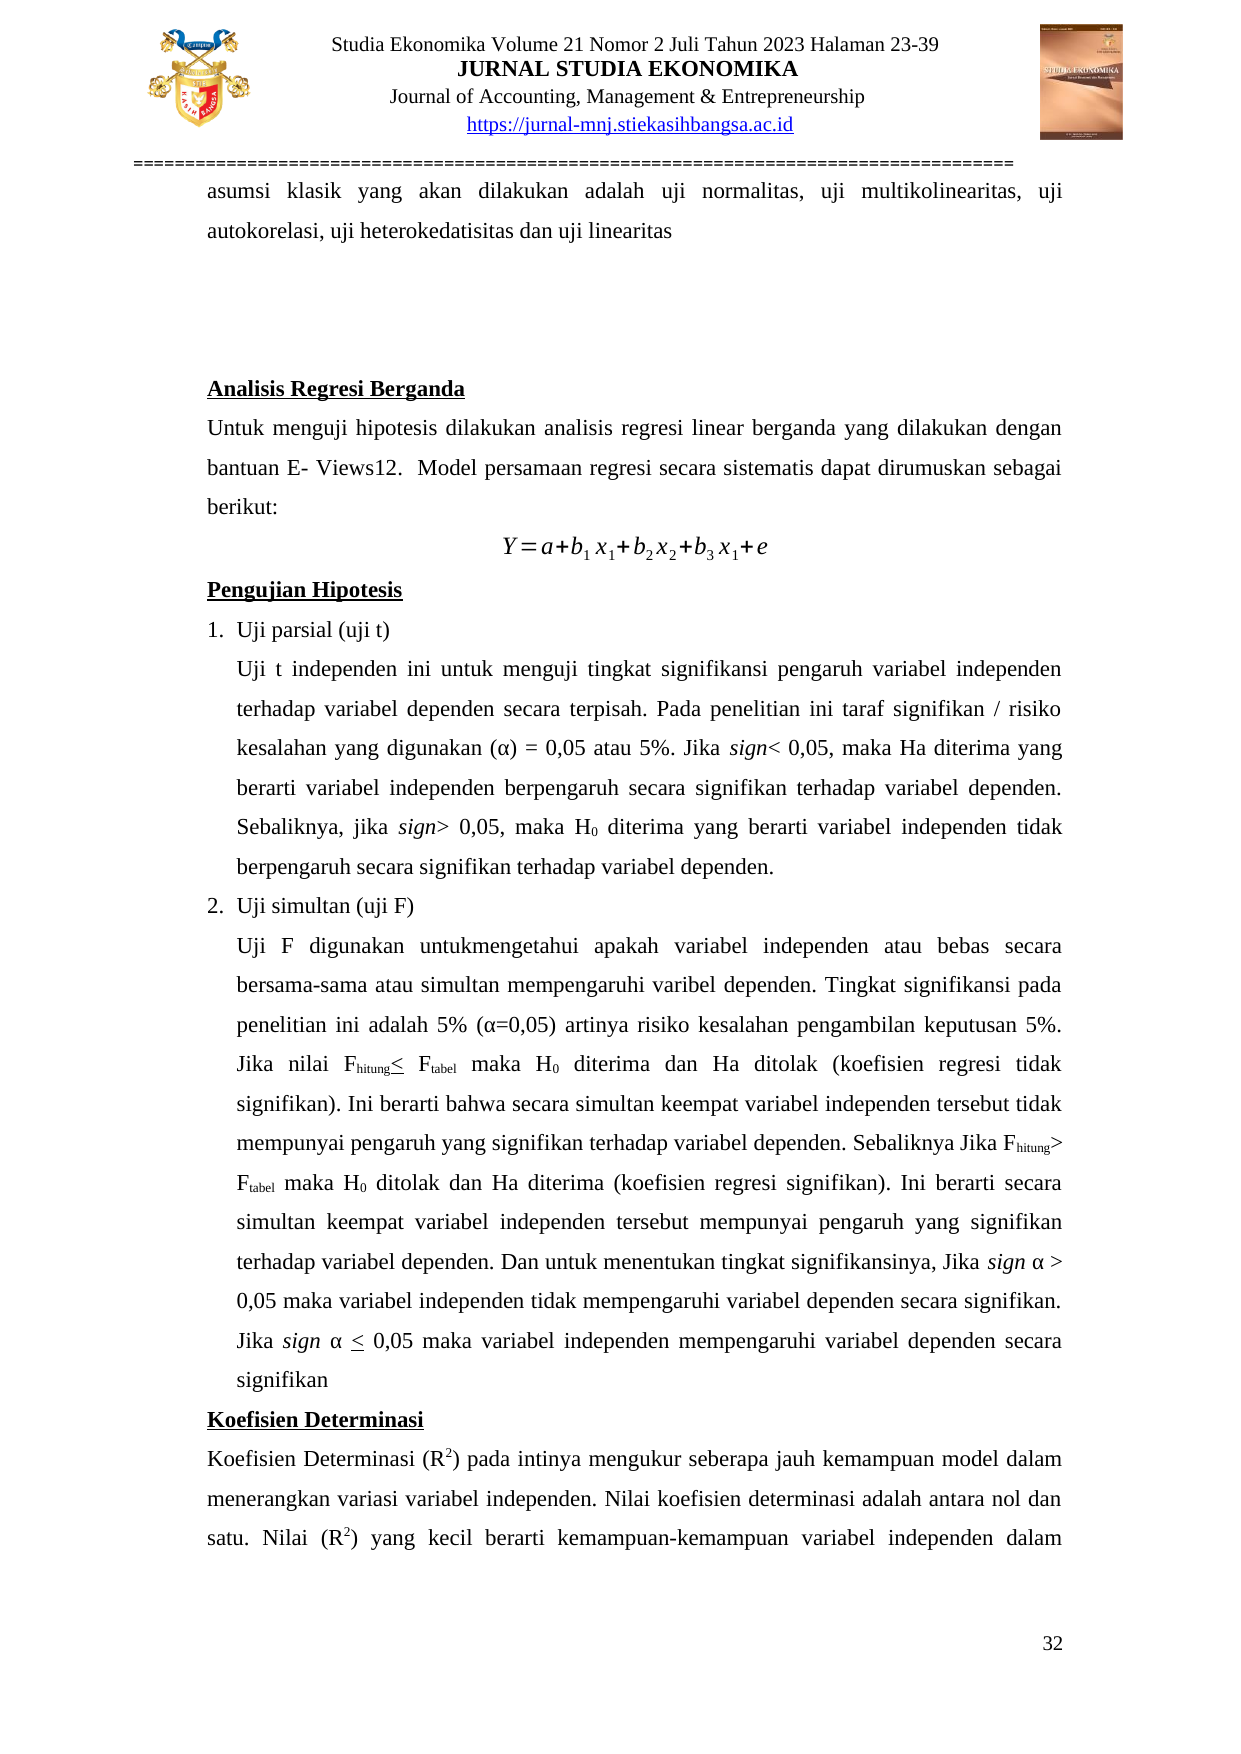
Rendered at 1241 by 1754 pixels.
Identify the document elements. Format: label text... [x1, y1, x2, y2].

list Uji F digunakan untukmengetahui apakah variabel independen atau bebas secara bersama-sama atau simultan mempengaruhi varibel dependen. Tingkat signifikansi pada penelitian ini adalah 5% (α=0,05) artinya risiko kesalahan pengambilan keputusan 5%. Jika nilai Fhitung< Ftabel maka H0 diterima dan Ha ditolak (koefisien regresi tidak signifikan). Ini berarti bahwa secara simultan keempat variabel independen tersebut tidak mempunyai pengaruh yang signifikan terhadap variabel dependen. Sebaliknya Jika Fhitung> Ftabel maka H0 ditolak dan Ha diterima (koefisien regresi signifikan). Ini berarti secara simultan keempat variabel independen tersebut mempunyai pengaruh yang signifikan terhadap variabel dependen. Dan untuk menentukan tingkat signifikansinya, Jika sign α > 0,05 maka variabel independen tidak mempengaruhi variabel dependen secara signifikan. Jika sign α < 0,05 maka variabel independen mempengaruhi variabel dependen secara signifikan [236, 932, 1063, 1392]
text Pengujian Hipotesis [207, 577, 1063, 603]
list Uji simultan (uji F) [207, 892, 1063, 919]
list Analisis Regresi Berganda [207, 374, 1063, 401]
list Uji t independen ini untuk menguji tingkat signifikansi pengaruh variabel independen terhadap variabel dependen secara terpisah. Pada penelitian ini taraf signifikan / risiko kesalahan yang digunakan (α) = 0,05 atau 5%. Jika sign< 0,05, maka Ha diterima yang berarti variabel independen berpengaruh secara signifikan terhadap variabel dependen. Sebaliknya, jika sign> 0,05, maka H0 diterima yang berarti variabel independen tidak berpengaruh secara signifikan terhadap variabel dependen. [236, 656, 1063, 879]
picture [1040, 24, 1123, 140]
list Untuk menguji hipotesis dilakukan analisis regresi linear berganda yang dilakukan dengan bantuan E- Views12. Model persamaan regresi secara sistematis dapat dirumuskan sebagai berikut: [207, 414, 1063, 519]
list Uji parsial (uji t) [207, 616, 1063, 642]
picture [147, 28, 251, 142]
list Koefisien Determinasi [207, 1406, 1063, 1432]
